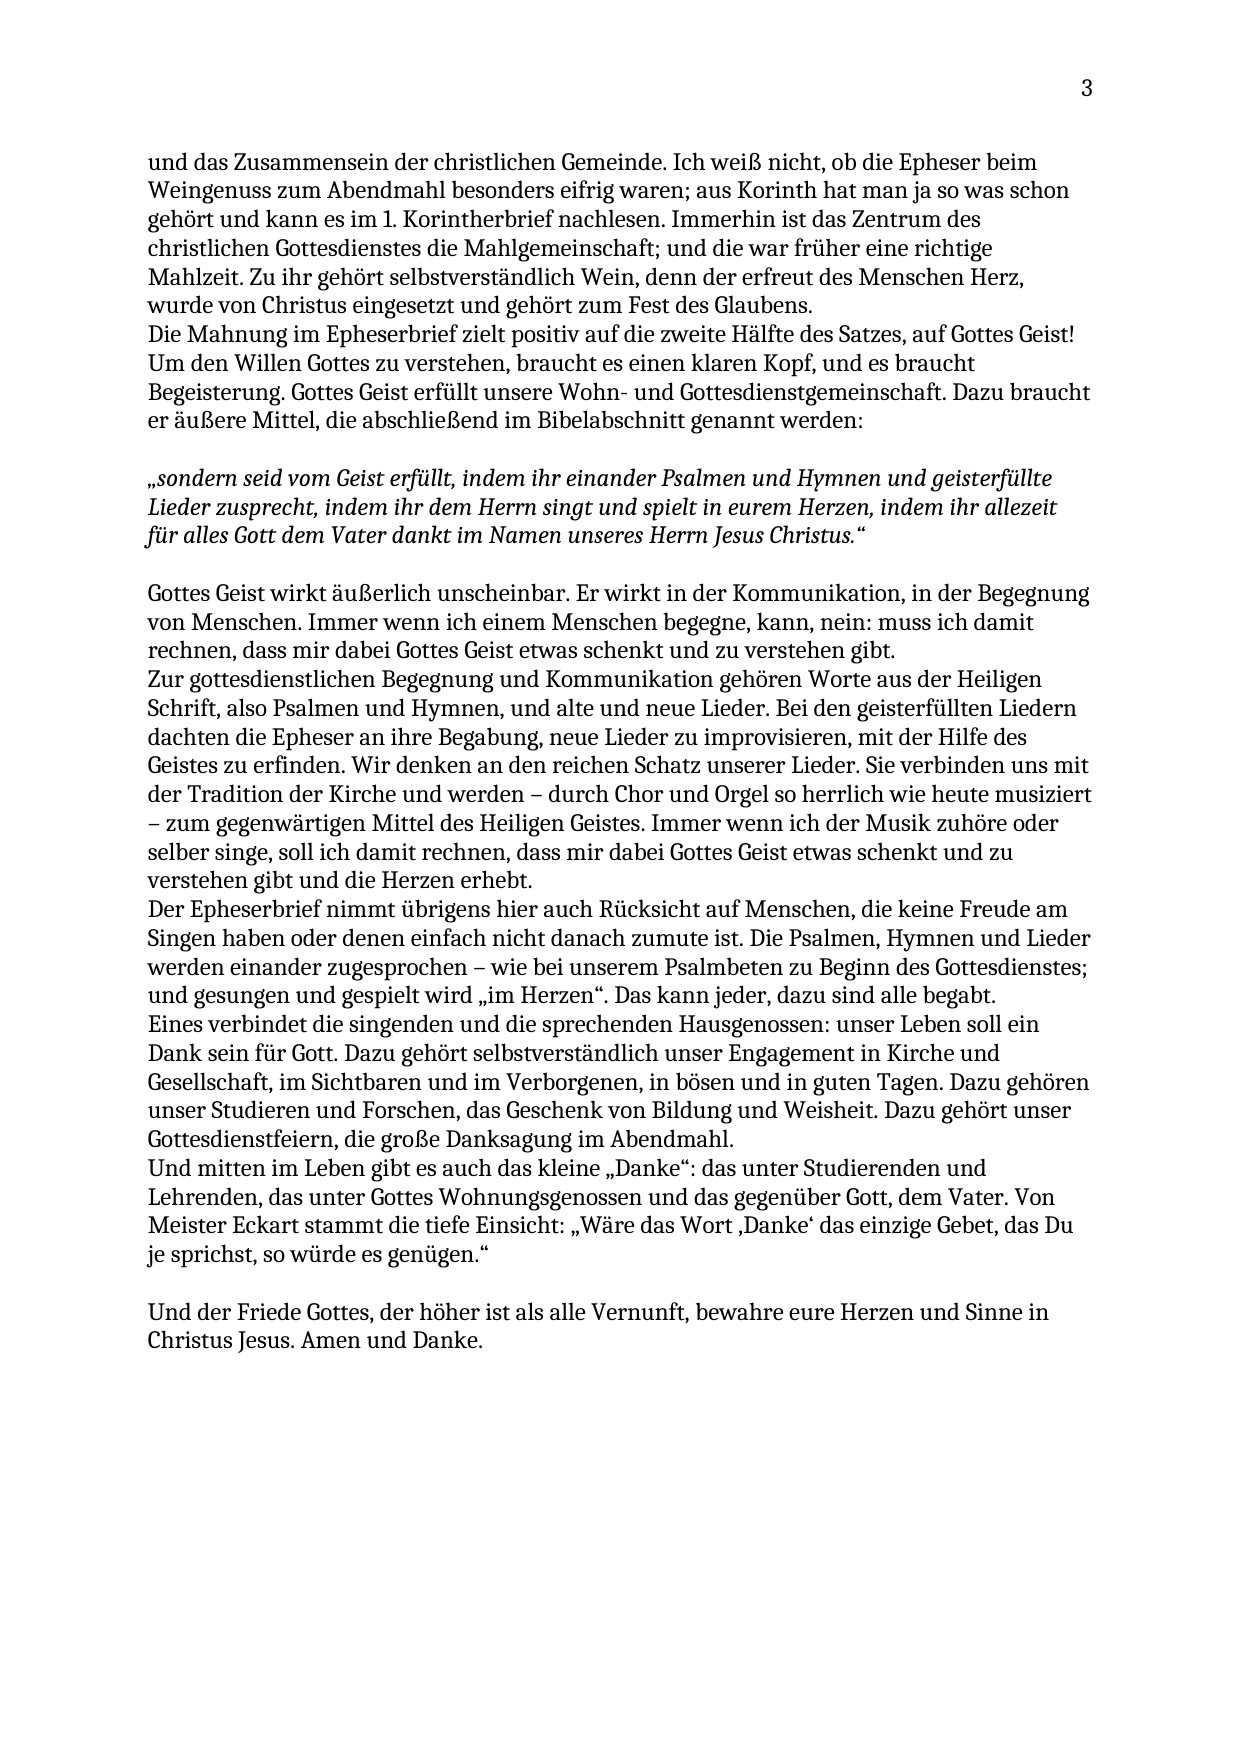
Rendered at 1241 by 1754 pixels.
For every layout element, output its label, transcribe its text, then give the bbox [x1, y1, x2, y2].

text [148, 148, 1093, 320]
text Und der Friede Gottes, der höher ist als alle Vernunft, bewahre eure Herzen und Sinne in Christus Jesus. Amen und Danke. [148, 1298, 1093, 1355]
text Der Epheserbrief nimmt übrigens hier auch Rücksicht auf Menschen, die keine Freude am Singen haben oder denen einfach nicht danach zumute ist. Die Psalmen, Hymnen und Lieder werden einander zugesprochen – wie bei unserem Psalmbeten zu Beginn des Gottesdienstes; und gesungen und gespielt wird „im Herzen“. Das kann jeder, dazu sind alle begabt. [148, 895, 1093, 1010]
text Die Mahnung im Epheserbrief zielt positiv auf die zweite Hälfte des Satzes, auf Gottes Geist! Um den Willen Gottes zu verstehen, braucht es einen klaren Kopf, und es braucht Begeisterung. Gottes Geist erfüllt unsere Wohn- und Gottesdienstgemeinschaft. Dazu braucht er äußere Mittel, die abschließend im Bibelabschnitt genannt werden: [148, 320, 1093, 435]
text Und mitten im Leben gibt es auch das kleine „Danke“: das unter Studierenden und Lehrenden, das unter Gottes Wohnungsgenossen und das gegenüber Gott, dem Vater. Von Meister Eckart stammt die tiefe Einsicht: „Wäre das Wort ‚Danke‘ das einzige Gebet, das Du je sprichst, so würde es genügen.“ [148, 1154, 1093, 1269]
text Eines verbindet die singenden und die sprechenden Hausgenossen: unser Leben soll ein Dank sein für Gott. Dazu gehört selbstverständlich unser Engagement in Kirche und Gesellschaft, im Sichtbaren und im Verborgenen, in bösen und in guten Tagen. Dazu gehören unser Studieren und Forschen, das Geschenk von Bildung und Weisheit. Dazu gehört unser Gottesdienstfeiern, die große Danksagung im Abendmahl. [148, 1010, 1093, 1154]
text Zur gottesdienstlichen Begegnung und Kommunikation gehören Worte aus der Heiligen Schrift, also Psalmen und Hymnen, und alte und neue Lieder. Bei den geisterfüllten Liedern dachten die Epheser an ihre Begabung, neue Lieder zu improvisieren, mit der Hilfe des Geistes zu erfinden. Wir denken an den reichen Schatz unserer Lieder. Sie verbinden uns mit der Tradition der Kirche und werden – durch Chor und Orgel so herrlich wie heute musiziert – zum gegenwärtigen Mittel des Heiligen Geistes. Immer wenn ich der Musik zuhöre oder selber singe, soll ich damit rechnen, dass mir dabei Gottes Geist etwas schenkt und zu verstehen gibt und die Herzen erhebt. [148, 665, 1093, 895]
text Gottes Geist wirkt äußerlich unscheinbar. Er wirkt in der Kommunikation, in der Begegnung von Menschen. Immer wenn ich einem Menschen begegne, kann, nein: muss ich damit rechnen, dass mir dabei Gottes Geist etwas schenkt und zu verstehen gibt. [148, 579, 1093, 665]
text „sondern seid vom Geist erfüllt, indem ihr einander Psalmen und Hymnen und geisterfüllte Lieder zusprecht, indem ihr dem Herrn singt und spielt in eurem Herzen, indem ihr allezeit für alles Gott dem Vater dankt im Namen unseres Herrn Jesus Christus.“ [148, 464, 1093, 550]
